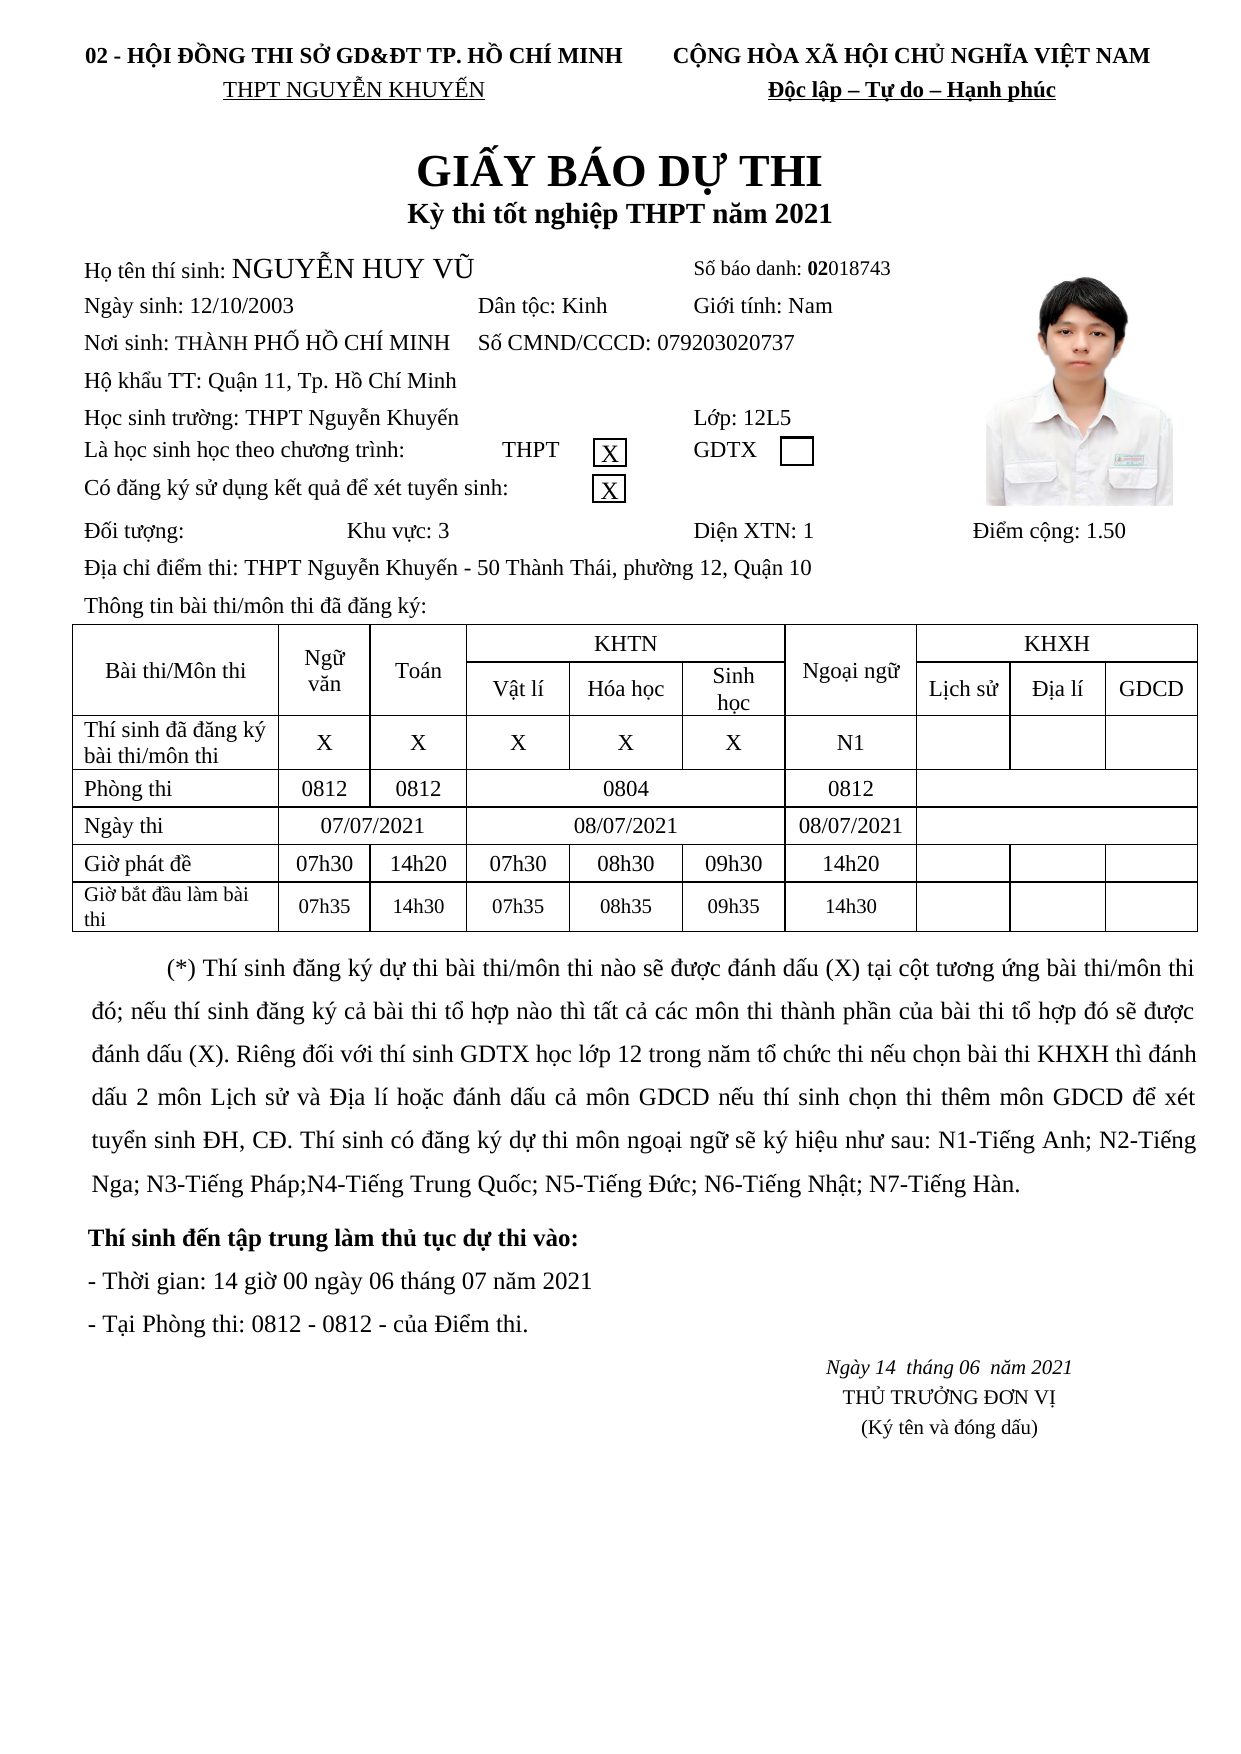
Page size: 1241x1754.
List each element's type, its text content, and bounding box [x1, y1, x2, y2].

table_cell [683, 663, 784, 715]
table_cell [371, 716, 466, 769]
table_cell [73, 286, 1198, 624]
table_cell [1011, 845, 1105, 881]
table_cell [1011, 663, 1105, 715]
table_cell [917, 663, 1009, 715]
text Thí sinh đến tập trung làm thủ tục dự thi vào: [88, 1223, 1092, 1252]
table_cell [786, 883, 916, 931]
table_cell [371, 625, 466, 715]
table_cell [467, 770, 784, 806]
text - Tại Phòng thi: 0812 - 0812 - của Điểm thi. [88, 1309, 1092, 1338]
text GIẤY BÁO DỰ THI [148, 143, 1092, 196]
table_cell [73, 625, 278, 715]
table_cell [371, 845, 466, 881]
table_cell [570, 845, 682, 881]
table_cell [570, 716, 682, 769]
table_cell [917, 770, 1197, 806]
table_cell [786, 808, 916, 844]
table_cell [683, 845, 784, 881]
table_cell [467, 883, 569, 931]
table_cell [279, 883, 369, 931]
text Kỳ thi tốt nghiệp THPT năm 2021 [148, 196, 1092, 230]
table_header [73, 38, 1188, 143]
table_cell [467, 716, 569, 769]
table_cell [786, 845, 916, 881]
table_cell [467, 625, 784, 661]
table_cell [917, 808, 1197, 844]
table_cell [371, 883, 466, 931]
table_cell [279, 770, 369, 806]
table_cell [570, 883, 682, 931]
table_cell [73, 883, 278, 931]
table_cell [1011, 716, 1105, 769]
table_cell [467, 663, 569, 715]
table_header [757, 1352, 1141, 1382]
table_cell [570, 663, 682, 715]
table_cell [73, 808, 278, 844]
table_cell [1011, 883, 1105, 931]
text (*) Thí sinh đăng ký dự thi bài thi/môn thi nào sẽ được đánh dấu (X) tại cột tương ứng bài thi/môn thi đó; nếu thí sinh đăng ký cả bài thi tổ hợp nào thì tất cả các môn thi thành phần của bài thi tổ hợp đó sẽ được đánh dấu (X). Riêng đối với thí sinh GDTX học lớp 12 trong năm tổ chức thi nếu chọn bài thi KHXH thì đánh dấu 2 môn Lịch sử và Địa lí hoặc đánh dấu cả môn GDCD nếu thí sinh chọn thi thêm môn GDCD để xét tuyển sinh ĐH, CĐ. Thí sinh có đăng ký dự thi môn ngoại ngữ sẽ ký hiệu như sau: N1-Tiếng Anh; N2-Tiếng Nga; N3-Tiếng Pháp;N4-Tiếng Trung Quốc; N5-Tiếng Đức; N6-Tiếng Nhật; N7-Tiếng Hàn. [91, 953, 1198, 1197]
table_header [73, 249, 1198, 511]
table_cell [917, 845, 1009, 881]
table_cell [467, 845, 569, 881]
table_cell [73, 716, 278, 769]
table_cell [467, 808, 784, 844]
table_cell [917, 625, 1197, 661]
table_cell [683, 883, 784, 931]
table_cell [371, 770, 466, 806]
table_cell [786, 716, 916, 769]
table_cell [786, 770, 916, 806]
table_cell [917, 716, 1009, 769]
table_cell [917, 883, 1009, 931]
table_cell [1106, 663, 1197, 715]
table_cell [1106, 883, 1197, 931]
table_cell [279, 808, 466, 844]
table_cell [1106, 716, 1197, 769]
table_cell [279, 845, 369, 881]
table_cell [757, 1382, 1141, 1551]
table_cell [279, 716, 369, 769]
picture [985, 255, 1174, 506]
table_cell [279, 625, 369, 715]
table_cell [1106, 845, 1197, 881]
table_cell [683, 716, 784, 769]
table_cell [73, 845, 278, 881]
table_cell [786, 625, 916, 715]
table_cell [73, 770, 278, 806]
text - Thời gian: 14 giờ 00 ngày 06 tháng 07 năm 2021 [88, 1266, 1092, 1295]
